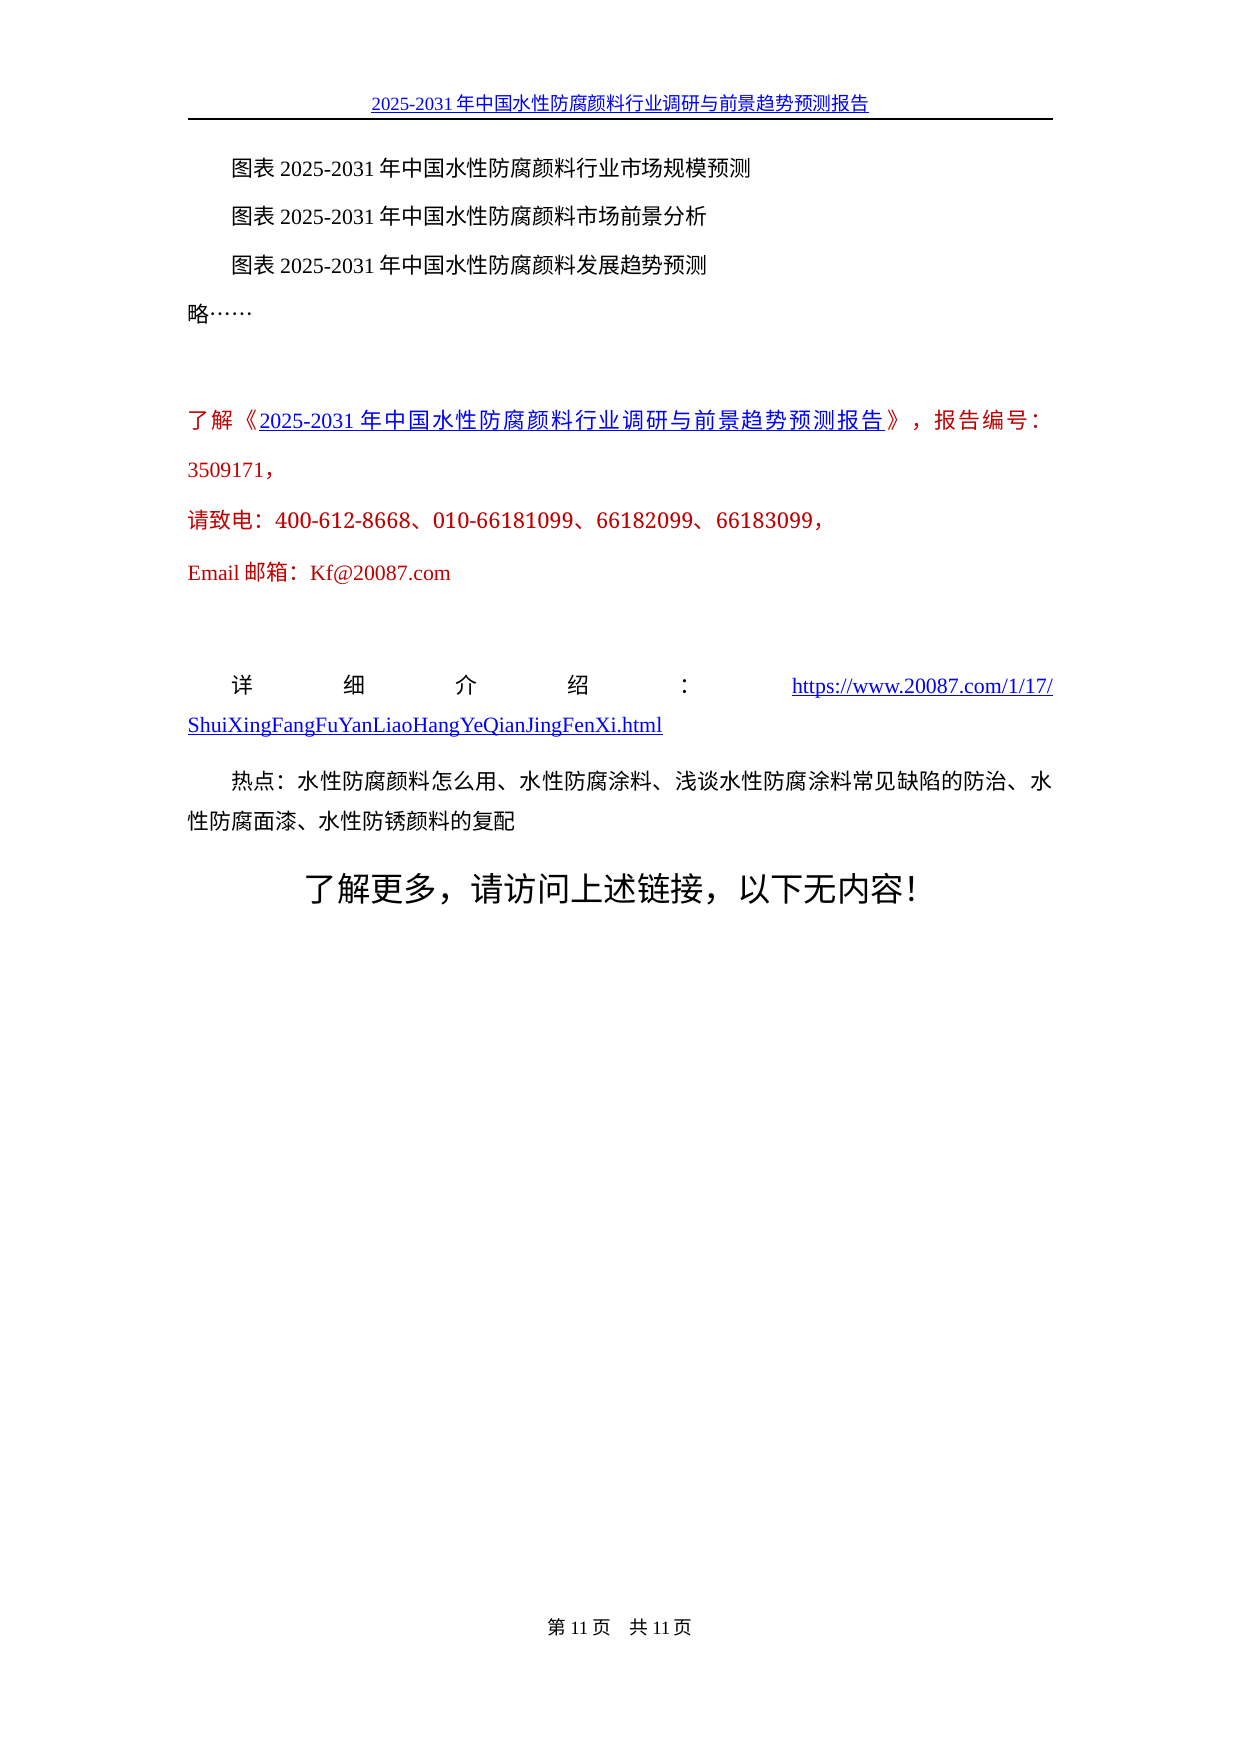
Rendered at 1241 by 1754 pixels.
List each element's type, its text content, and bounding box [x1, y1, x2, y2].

text 详细介绍：https://www.20087.com/1/17/ShuiXingFangFuYanLiaoHangYeQianJingFenXi.html [187, 668, 1053, 741]
text Email邮箱：Kf@20087.com [187, 555, 1053, 587]
text 请致电：400-612-8668、010-66181099、66182099、66183099， [187, 503, 1053, 536]
text 了解《2025-2031年中国水性防腐颜料行业调研与前景趋势预测报告》，报告编号：3509171， [187, 403, 1053, 484]
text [187, 150, 1053, 329]
text 热点：水性防腐颜料怎么用、水性防腐涂料、浅谈水性防腐涂料常见缺陷的防治、水性防腐面漆、水性防锈颜料的复配 [187, 763, 1053, 836]
title 了解更多，请访问上述链接，以下无内容！ [187, 854, 1053, 919]
